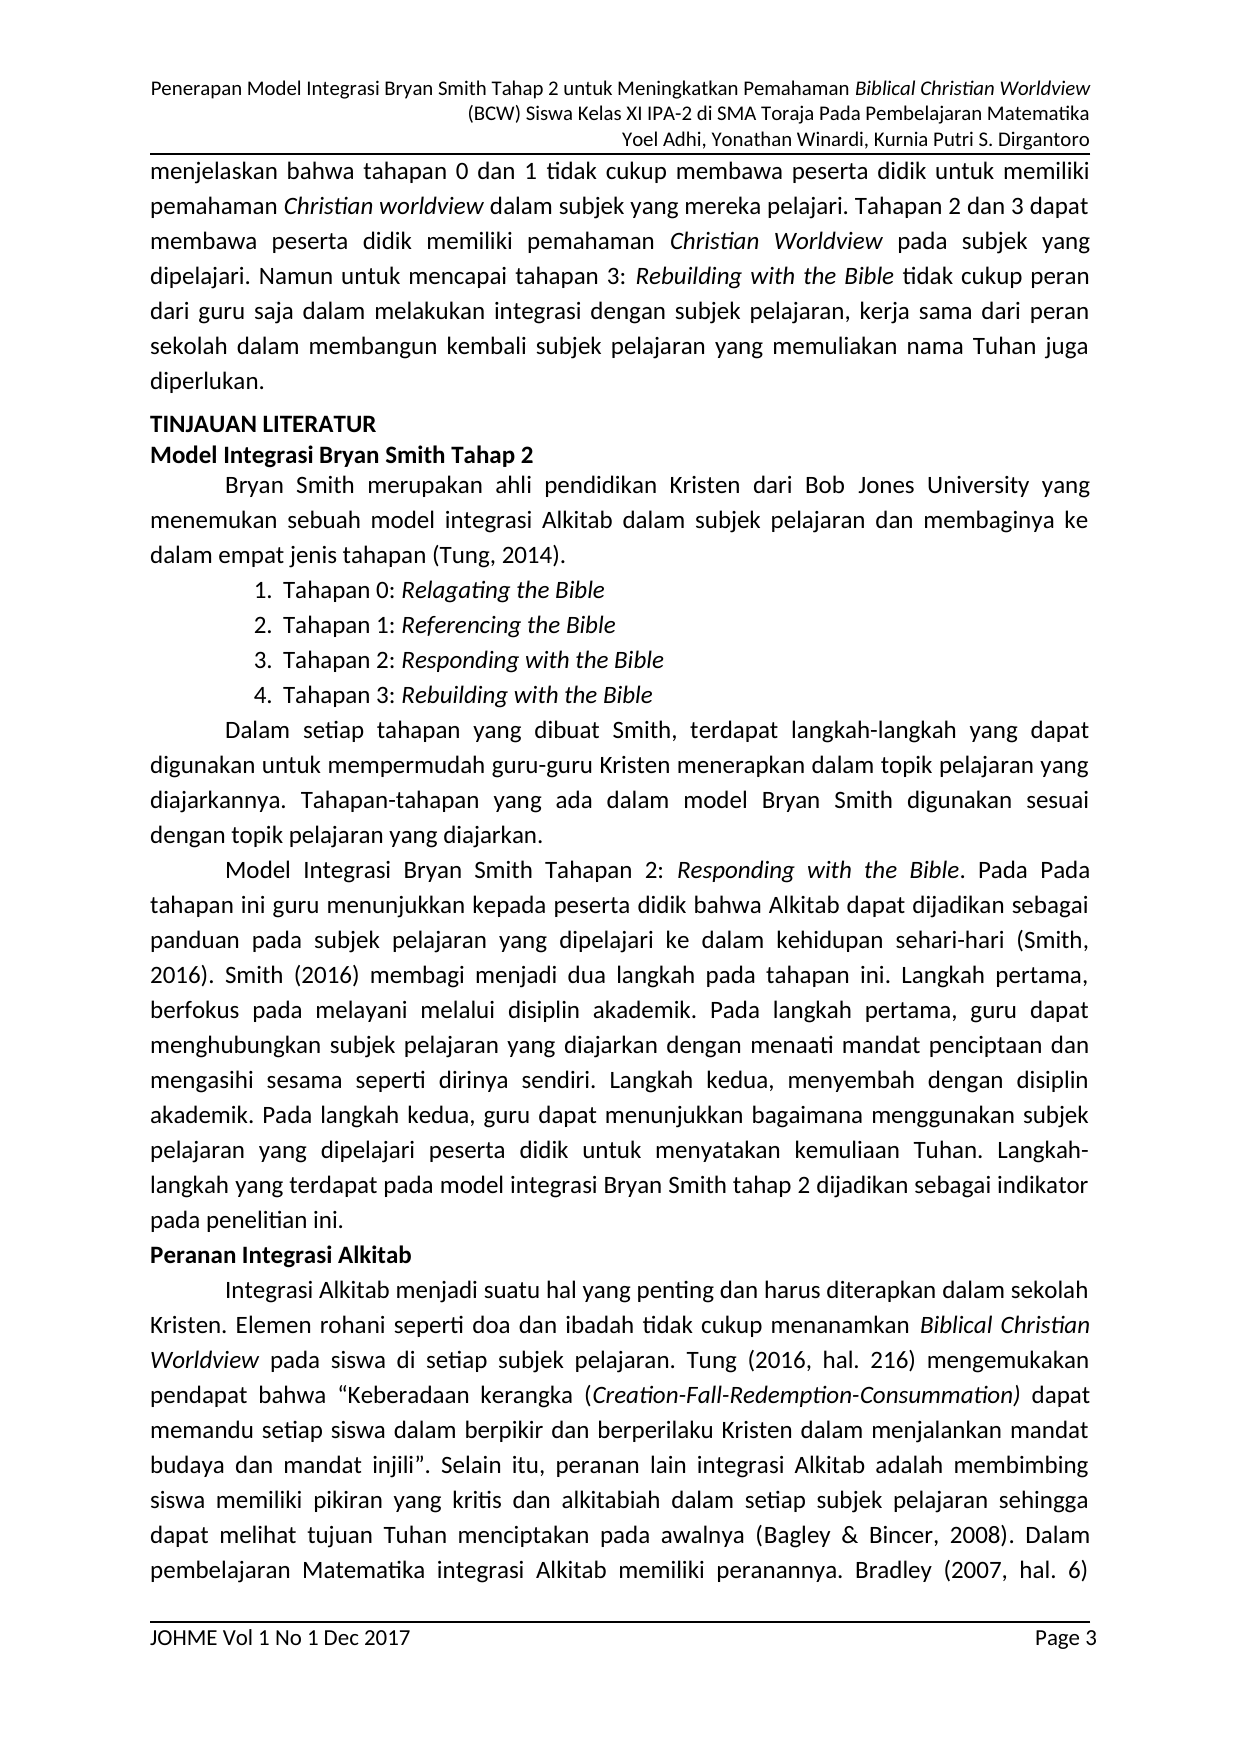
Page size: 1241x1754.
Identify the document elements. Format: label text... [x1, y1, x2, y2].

text Peranan Integrasi Alkitab [150, 1239, 1090, 1270]
list Tahapan 0: Relagating the Bible [253, 574, 1090, 605]
text TINJAUAN LITERATUR [150, 408, 1090, 439]
text Model Integrasi Bryan Smith Tahapan 2: Responding with the Bible. Pada Pada tahapan ini guru menunjukkan kepada peserta didik bahwa Alkitab dapat dijadikan sebagai panduan pada subjek pelajaran yang dipelajari ke dalam kehidupan sehari-hari (Smith, 2016). Smith (2016) membagi menjadi dua langkah pada tahapan ini. Langkah pertama, berfokus pada melayani melalui disiplin akademik. Pada langkah pertama, guru dapat menghubungkan subjek pelajaran yang diajarkan dengan menaati mandat penciptaan dan mengasihi sesama seperti dirinya sendiri. Langkah kedua, menyembah dengan disiplin akademik. Pada langkah kedua, guru dapat menunjukkan bagaimana menggunakan subjek pelajaran yang dipelajari peserta didik untuk menyatakan kemuliaan Tuhan. Langkah-langkah yang terdapat pada model integrasi Bryan Smith tahap 2 dijadikan sebagai indikator pada penelitian ini. [150, 854, 1090, 1235]
list Bryan Smith merupakan ahli pendidikan Kristen dari Bob Jones University yang menemukan sebuah model integrasi Alkitab dalam subjek pelajaran dan membaginya ke dalam empat jenis tahapan (Tung, 2014). [150, 469, 1090, 570]
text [150, 1274, 1090, 1585]
list Tahapan 2: Responding with the Bible [253, 644, 1090, 675]
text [150, 155, 1090, 395]
text Model Integrasi Bryan Smith Tahap 2 [150, 439, 1090, 469]
list Tahapan 1: Referencing the Bible [253, 609, 1090, 640]
list Tahapan 3: Rebuilding with the Bible [253, 679, 1090, 710]
text Dalam setiap tahapan yang dibuat Smith, terdapat langkah-langkah yang dapat digunakan untuk mempermudah guru-guru Kristen menerapkan dalam topik pelajaran yang diajarkannya. Tahapan-tahapan yang ada dalam model Bryan Smith digunakan sesuai dengan topik pelajaran yang diajarkan. [150, 714, 1090, 850]
